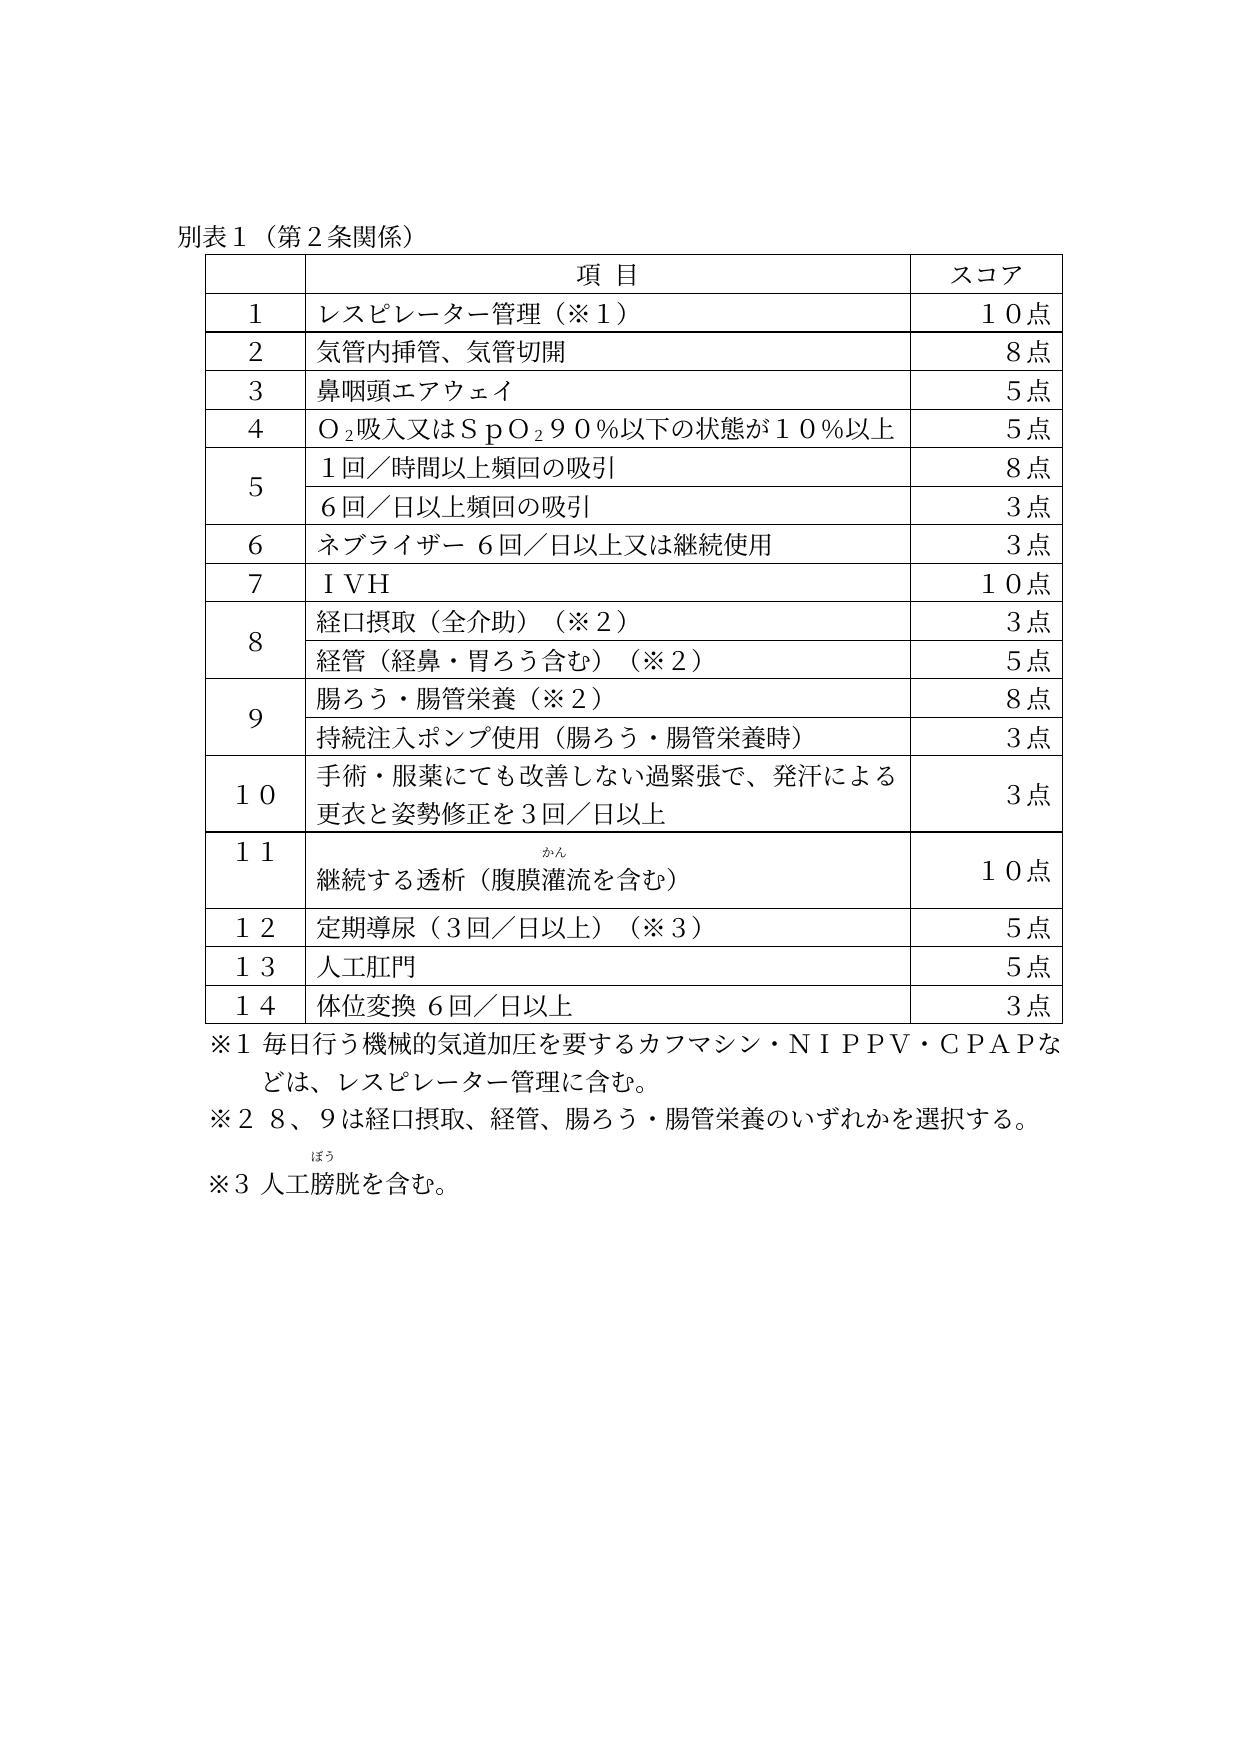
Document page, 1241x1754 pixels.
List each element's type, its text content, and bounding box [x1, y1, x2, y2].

table_cell ７ [206, 564, 305, 601]
text ※１ 毎日行う機械的気道加圧を要するカフマシン・ＮＩＰＰＶ・ＣＰＡＰなどは、レスピレーター管理に含む。 [210, 1024, 1063, 1099]
table_cell １４ [206, 986, 305, 1023]
table_cell ネブライザー ６回／日以上又は継続使用 [306, 525, 910, 563]
table_cell ８点 [911, 679, 1062, 717]
table_cell ４ [206, 410, 305, 447]
table_cell ５点 [911, 909, 1062, 946]
table_cell １１ [206, 833, 305, 907]
table_cell １０点 [911, 294, 1062, 331]
table_cell ３ [206, 371, 305, 408]
table_cell １２ [206, 909, 305, 946]
table_cell ６回／日以上頻回の吸引 [306, 487, 910, 524]
table_header [206, 255, 305, 293]
table_cell ２ [206, 333, 305, 370]
table_cell ８点 [911, 448, 1062, 486]
table_cell 手術・服薬にても改善しない過緊張で、発汗による更衣と姿勢修正を３回／日以上 [306, 756, 910, 831]
table_cell 気管内挿管、気管切開 [306, 333, 910, 370]
table_cell 持続注入ポンプ使用（腸ろう・腸管栄養時） [306, 718, 910, 755]
table_cell ８点 [911, 333, 1062, 370]
table_cell １０ [206, 756, 305, 831]
table_cell ３点 [911, 718, 1062, 755]
table_cell ５点 [911, 641, 1062, 678]
table_cell １３ [206, 947, 305, 984]
table_cell 体位変換 ６回／日以上 [306, 986, 910, 1023]
table_cell 腸ろう・腸管栄養（※２） [306, 679, 910, 717]
table_cell レスピレーター管理（※１） [306, 294, 910, 331]
table_cell １０点 [911, 833, 1062, 907]
table_cell １０点 [911, 564, 1062, 601]
table_cell ３点 [911, 986, 1062, 1023]
table_cell ３点 [911, 756, 1062, 831]
table_cell ＩＶＨ [306, 564, 910, 601]
table_cell ５点 [911, 371, 1062, 408]
table_cell ８ [206, 602, 305, 678]
table_cell 鼻咽頭エアウェイ [306, 371, 910, 408]
text ※３ 人工胱を含む。 [202, 1137, 1063, 1212]
table_cell １ [206, 294, 305, 331]
table_cell ３点 [911, 525, 1062, 563]
table_cell 定期導尿（３回／日以上）（※３） [306, 909, 910, 946]
text ※２ ８、９は経口摂取、経管、腸ろう・腸管栄養のいずれかを選択する。 [177, 1099, 1063, 1137]
table_cell ３点 [911, 602, 1062, 640]
text 別表１（第２条関係） [177, 217, 1063, 254]
table_cell ５ [206, 448, 305, 524]
table_cell １回／時間以上頻回の吸引 [306, 448, 910, 486]
table_cell ９ [206, 679, 305, 755]
table_cell 継続する透析（腹膜流を含む） [306, 833, 910, 907]
table_cell 人工肛門 [306, 947, 910, 984]
table_cell ５点 [911, 947, 1062, 984]
table_cell 経管（経鼻・胃ろう含む）（※２） [306, 641, 910, 678]
table_cell ５点 [911, 410, 1062, 447]
table_header 項 目 [306, 255, 910, 293]
table_cell ６ [206, 525, 305, 563]
table_cell Ｏ２吸入又はＳｐＯ２９０％以下の状態が１０％以上 [306, 410, 910, 447]
table_cell 経口摂取（全介助）（※２） [306, 602, 910, 640]
table_cell ３点 [911, 487, 1062, 524]
table_header スコア [911, 255, 1062, 293]
